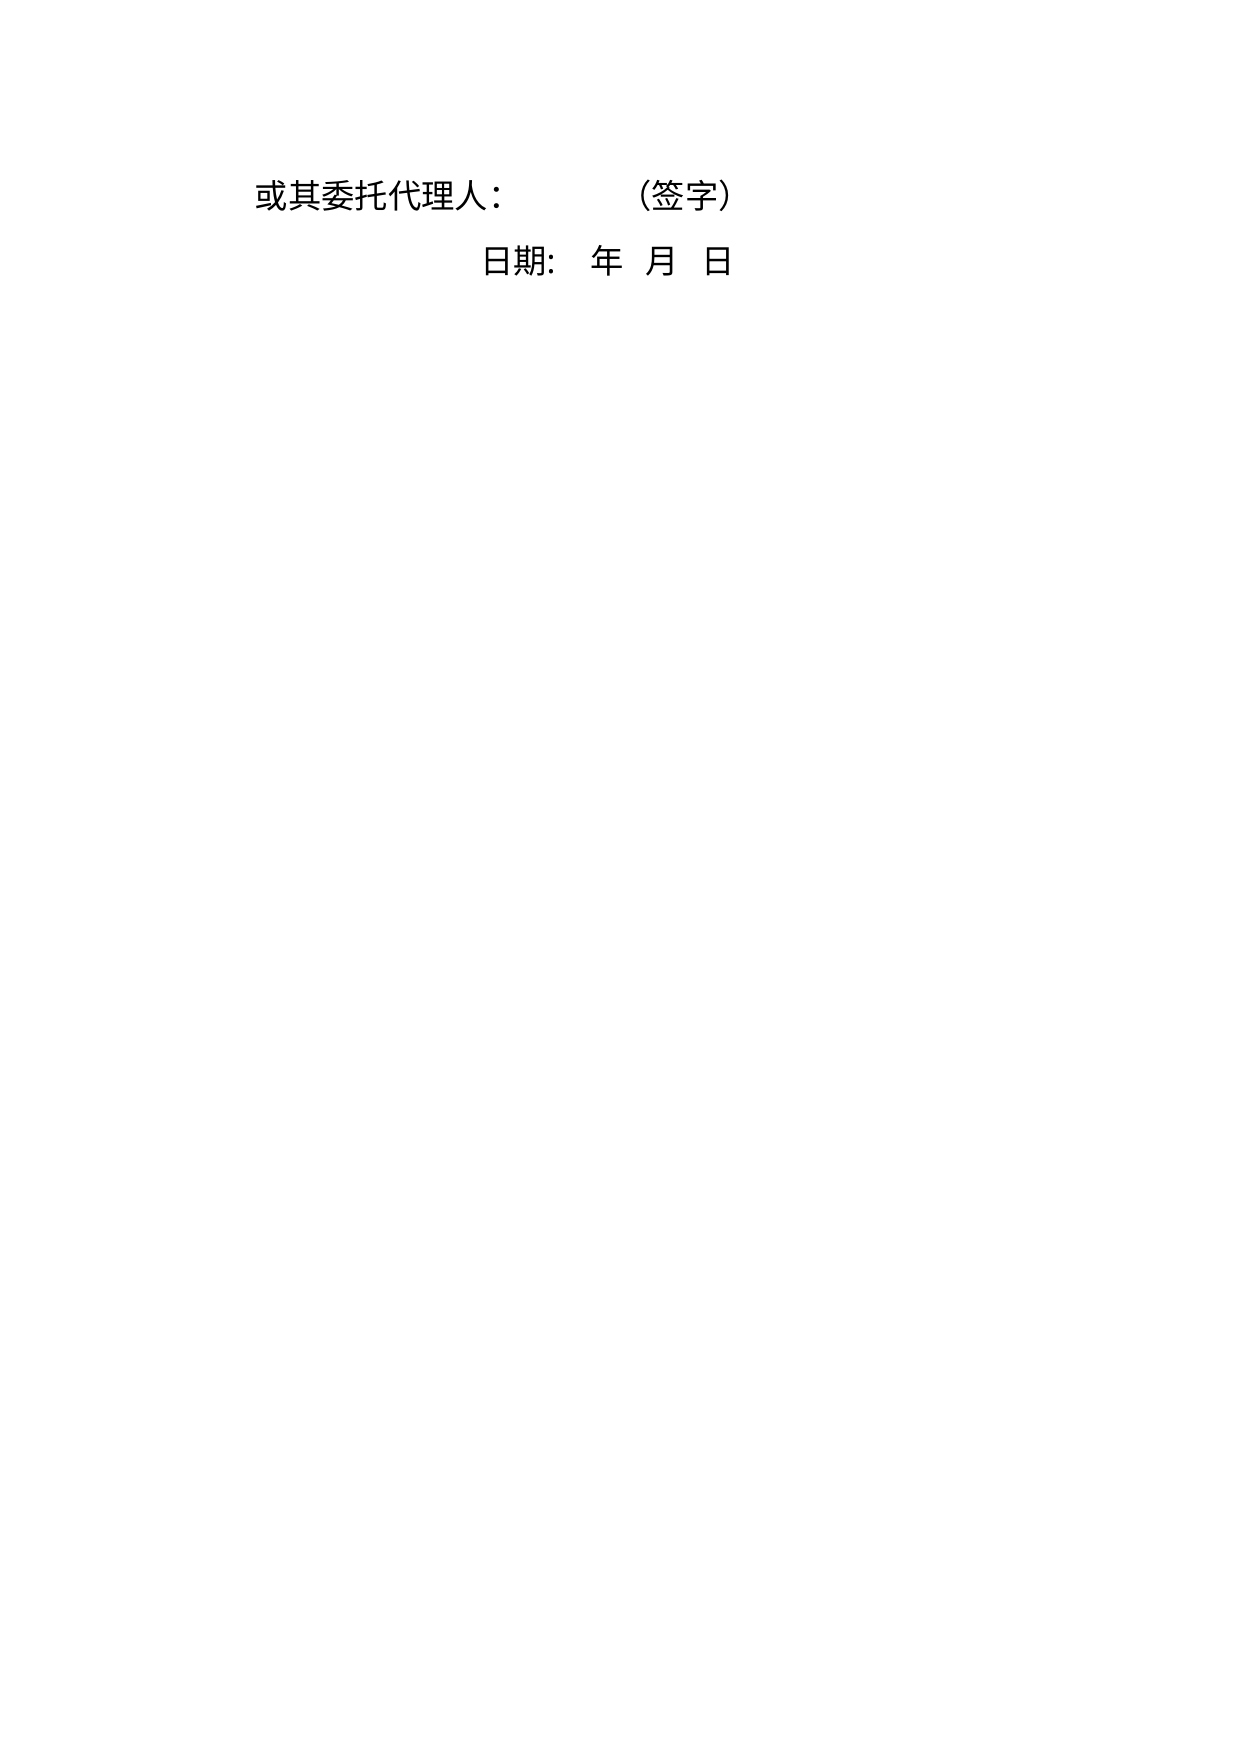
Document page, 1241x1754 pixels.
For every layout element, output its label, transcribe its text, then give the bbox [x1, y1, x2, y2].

text 或其委托代理人： （签字） [188, 162, 1052, 227]
text 日期: 年 月 日 [188, 227, 1052, 292]
